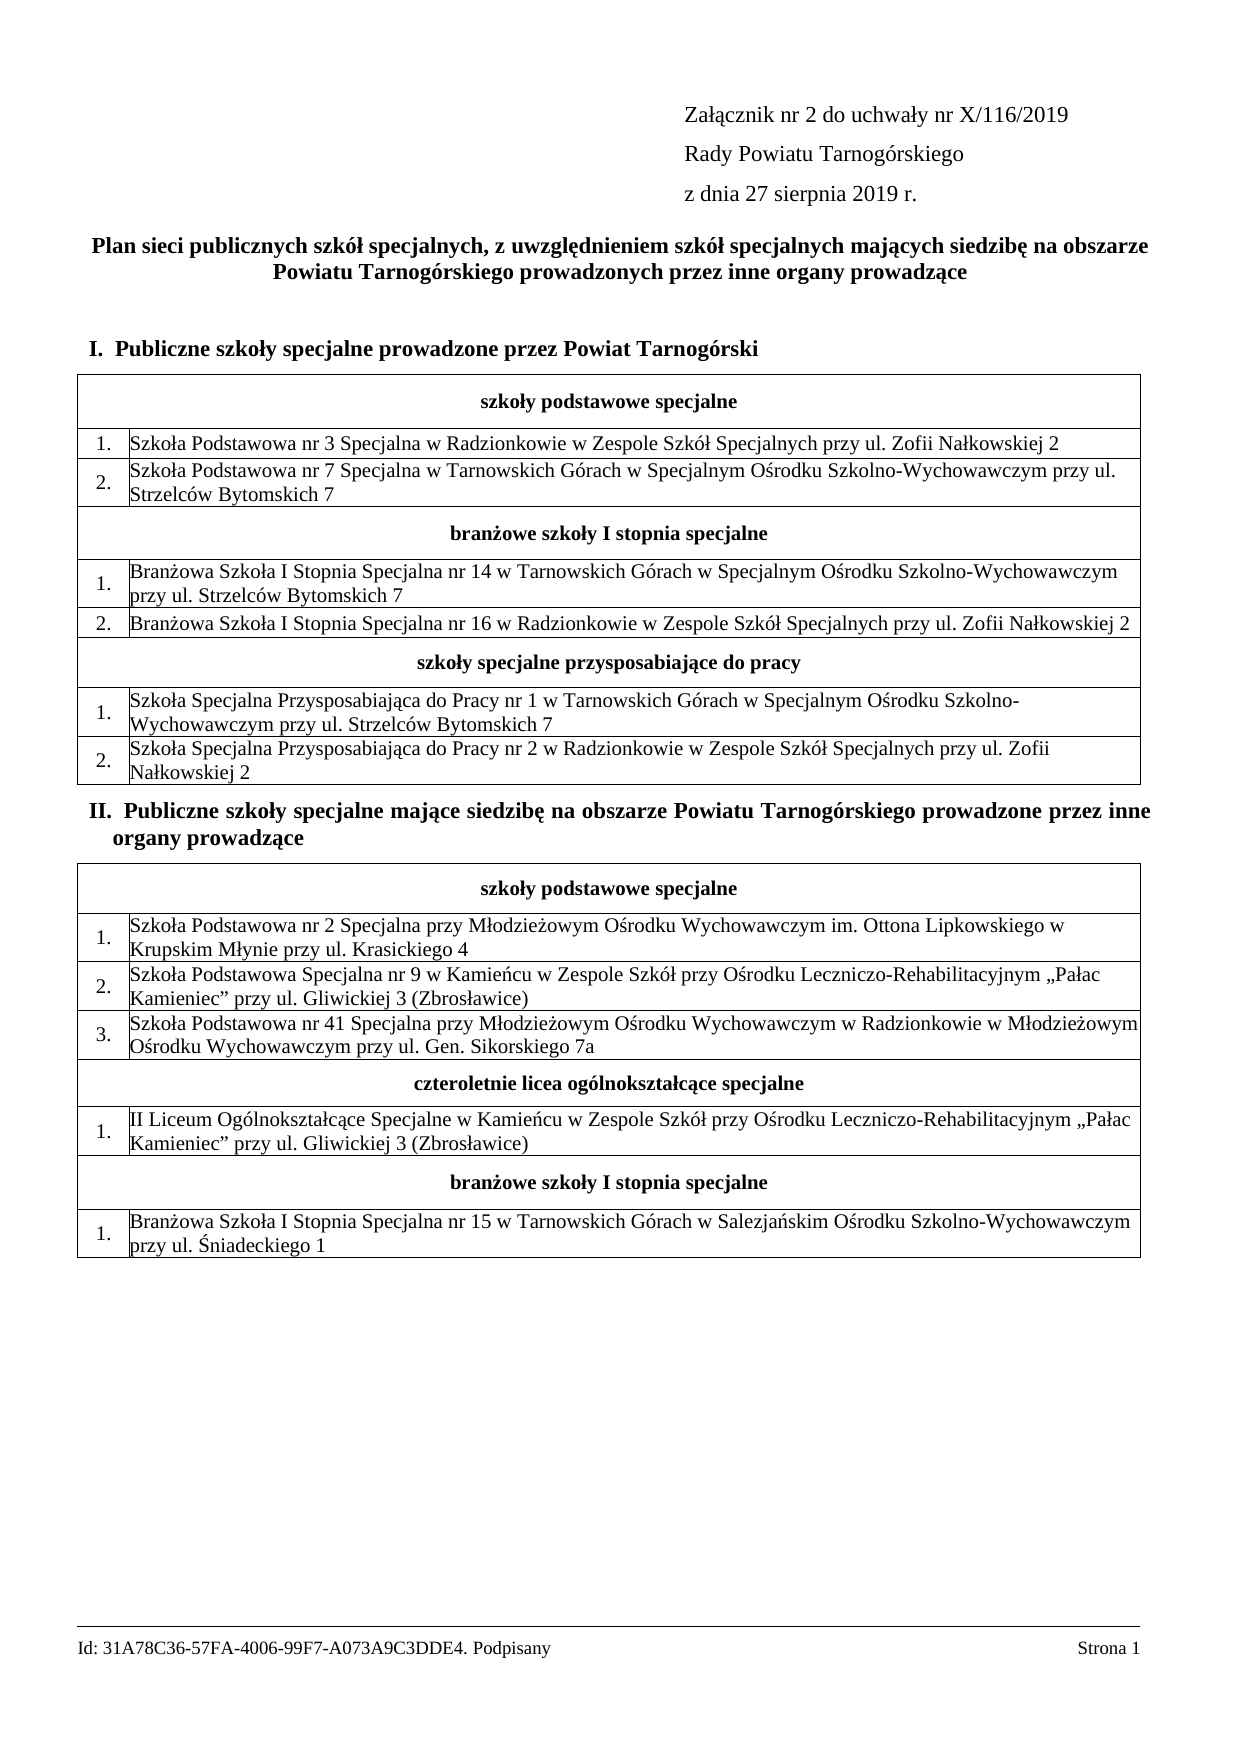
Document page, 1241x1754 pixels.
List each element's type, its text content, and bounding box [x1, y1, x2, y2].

table_cell Szkoła Podstawowa nr 41 Specjalna przy Młodzieżowym Ośrodku Wychowawczym w Radzionkowie w Młodzieżowym Ośrodku Wychowawczym przy ul. Gen. Sikorskiego 7a [130, 1011, 1140, 1058]
table_cell 1. [78, 429, 129, 457]
text Plan sieci publicznych szkół specjalnych, z uwzględnieniem szkół specjalnych mających siedzibę na obszarze Powiatu Tarnogórskiego prowadzonych przez inne organy prowadzące [88, 232, 1152, 285]
table_cell Branżowa Szkoła I Stopnia Specjalna nr 15 w Tarnowskich Górach w Salezjańskim Ośrodku Szkolno-Wychowawczym przy ul. Śniadeckiego 1 [130, 1210, 1140, 1257]
text Załącznik nr 2 do uchwały nr X/116/2019 Rady Powiatu Tarnogórskiego z dnia 27 sierpnia 2019 r. [684, 101, 1152, 206]
table_cell Szkoła Specjalna Przysposabiająca do Pracy nr 1 w Tarnowskich Górach w Specjalnym Ośrodku Szkolno-Wychowawczym przy ul. Strzelców Bytomskich 7 [130, 688, 1140, 736]
table_cell Szkoła Podstawowa nr 7 Specjalna w Tarnowskich Górach w Specjalnym Ośrodku Szkolno-Wychowawczym przy ul. Strzelców Bytomskich 7 [130, 459, 1140, 506]
table_cell Szkoła Podstawowa nr 3 Specjalna w Radzionkowie w Zespole Szkół Specjalnych przy ul. Zofii Nałkowskiej 2 [130, 429, 1140, 457]
table_cell 2. [78, 737, 129, 784]
table_header szkoły podstawowe specjalne [78, 375, 1140, 428]
table_cell 1. [78, 688, 129, 736]
table_cell 3. [78, 1011, 129, 1058]
text II. Publiczne szkoły specjalne mające siedzibę na obszarze Powiatu Tarnogórskiego prowadzone przez inne organy prowadzące [88, 797, 1152, 850]
table_cell 1. [78, 914, 129, 961]
table_header szkoły podstawowe specjalne [78, 864, 1140, 913]
table_cell Szkoła Podstawowa Specjalna nr 9 w Kamieńcu w Zespole Szkół przy Ośrodku Leczniczo-Rehabilitacyjnym „Pałac Kamieniec” przy ul. Gliwickiej 3 (Zbrosławice) [130, 962, 1140, 1010]
table_cell 1. [78, 1107, 129, 1155]
table_cell 2. [78, 608, 129, 637]
table_cell II Liceum Ogólnokształcące Specjalne w Kamieńcu w Zespole Szkół przy Ośrodku Leczniczo-Rehabilitacyjnym „Pałac Kamieniec” przy ul. Gliwickiej 3 (Zbrosławice) [130, 1107, 1140, 1155]
table_cell Szkoła Podstawowa nr 2 Specjalna przy Młodzieżowym Ośrodku Wychowawczym im. Ottona Lipkowskiego w Krupskim Młynie przy ul. Krasickiego 4 [130, 914, 1140, 961]
table_cell Branżowa Szkoła I Stopnia Specjalna nr 14 w Tarnowskich Górach w Specjalnym Ośrodku Szkolno-Wychowawczym przy ul. Strzelców Bytomskich 7 [130, 560, 1140, 607]
table_cell Branżowa Szkoła I Stopnia Specjalna nr 16 w Radzionkowie w Zespole Szkół Specjalnych przy ul. Zofii Nałkowskiej 2 [130, 608, 1140, 637]
table_cell 1. [78, 560, 129, 607]
table_cell branżowe szkoły I stopnia specjalne [78, 507, 1140, 559]
text I. Publiczne szkoły specjalne prowadzone przez Powiat Tarnogórski [88, 335, 1152, 361]
table_cell szkoły specjalne przysposabiające do pracy [78, 638, 1140, 687]
table_cell 1. [78, 1210, 129, 1257]
table_cell czteroletnie licea ogólnokształcące specjalne [78, 1060, 1140, 1106]
table_cell branżowe szkoły I stopnia specjalne [78, 1156, 1140, 1208]
table_cell 2. [78, 459, 129, 506]
table_cell 2. [78, 962, 129, 1010]
table_cell Szkoła Specjalna Przysposabiająca do Pracy nr 2 w Radzionkowie w Zespole Szkół Specjalnych przy ul. Zofii Nałkowskiej 2 [130, 737, 1140, 784]
